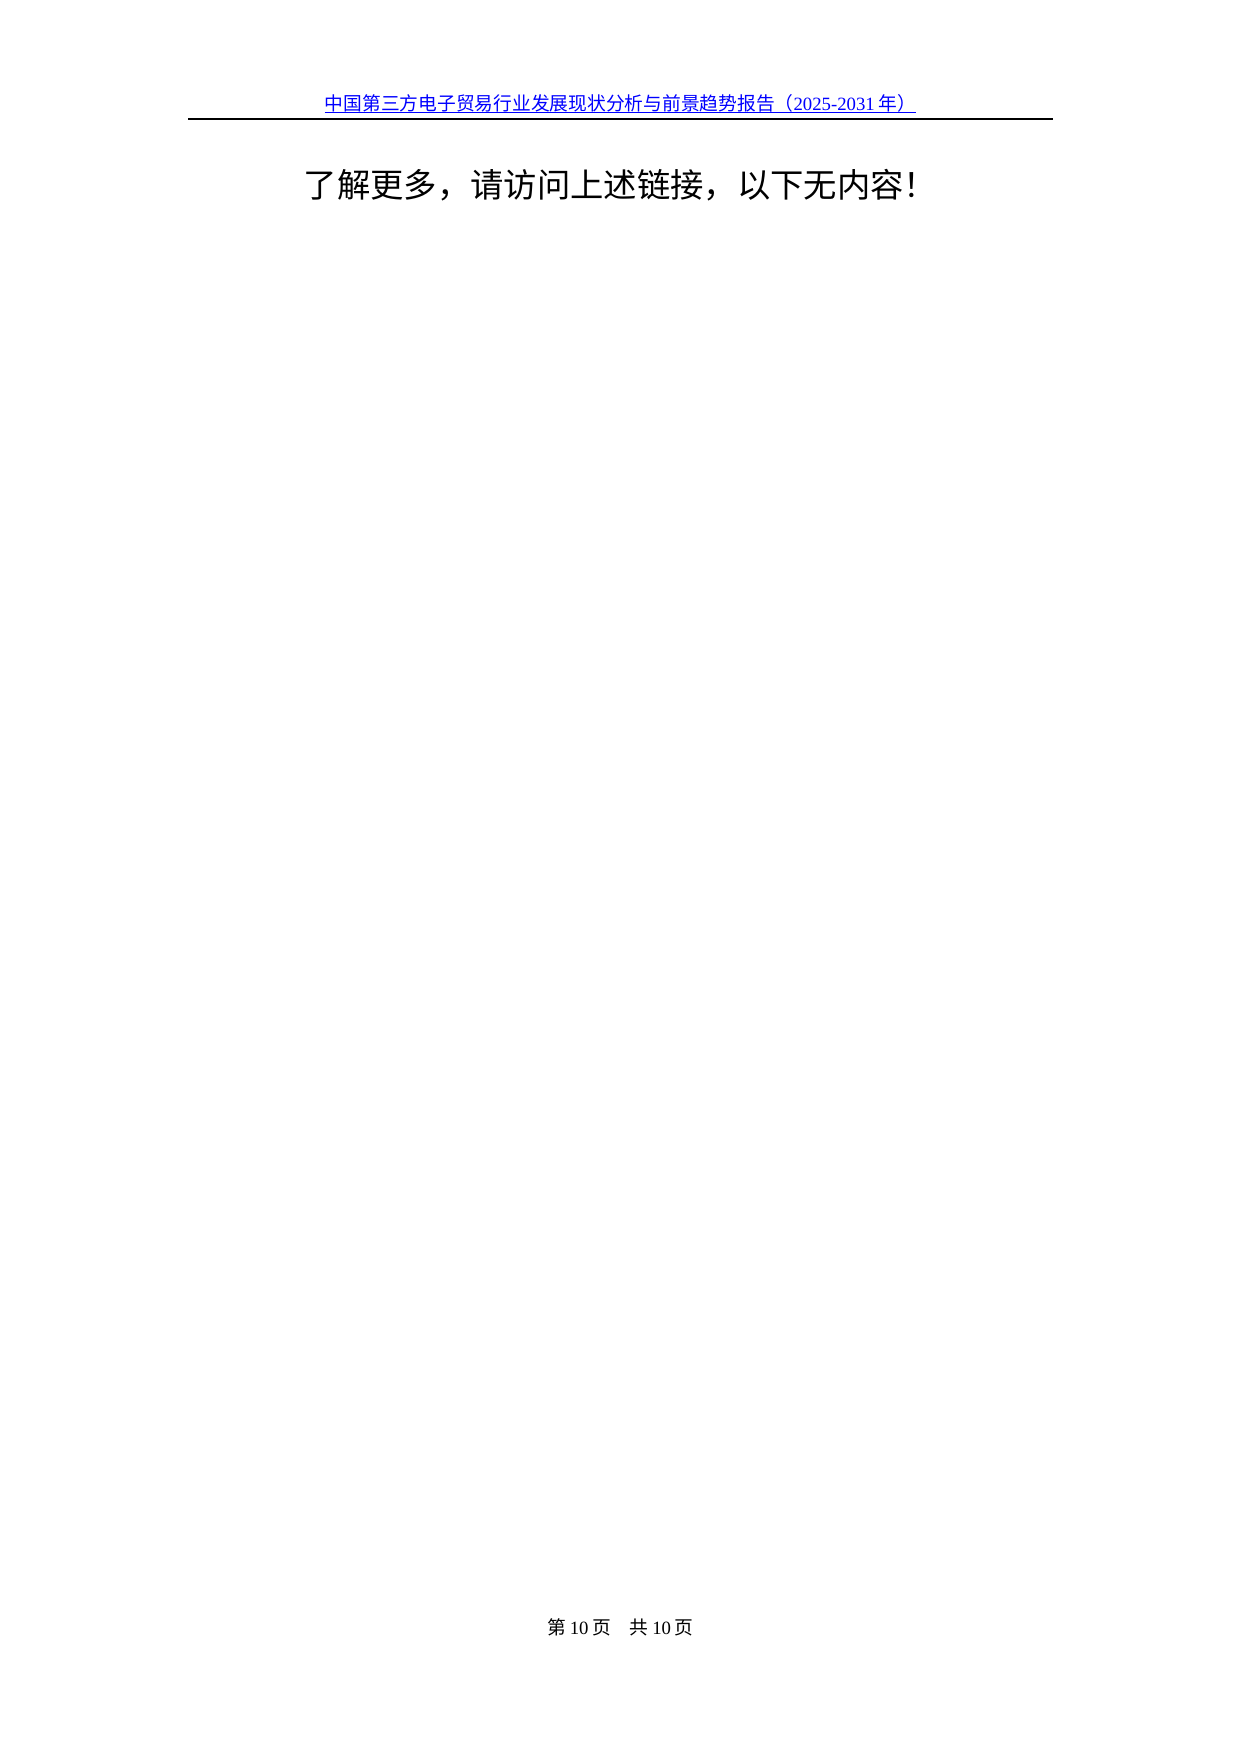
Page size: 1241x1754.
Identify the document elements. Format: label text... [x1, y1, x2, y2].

title 了解更多，请访问上述链接，以下无内容！ [187, 150, 1053, 215]
